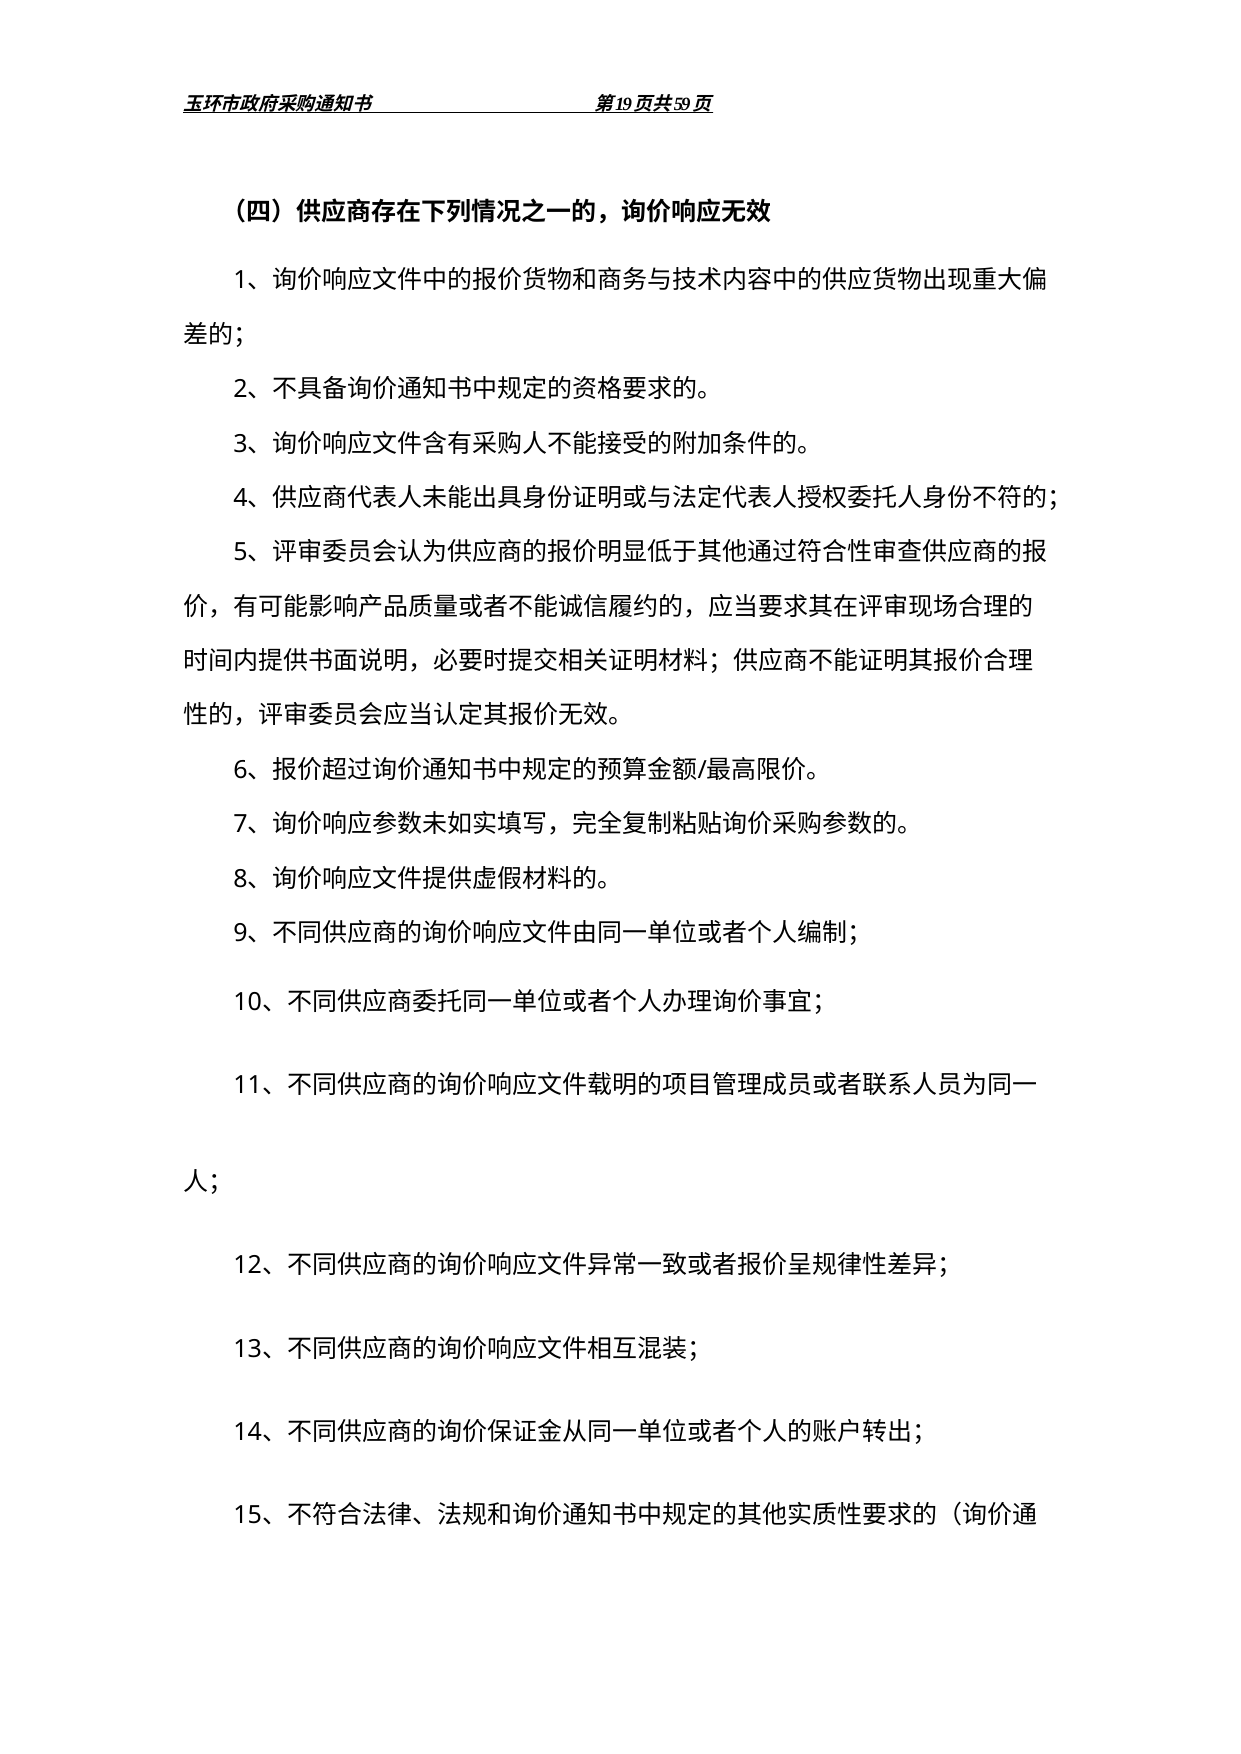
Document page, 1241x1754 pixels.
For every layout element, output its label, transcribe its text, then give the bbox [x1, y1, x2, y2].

text 12、不同供应商的询价响应文件异常一致或者报价呈规律性差异； [183, 1231, 1057, 1296]
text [183, 1480, 1057, 1545]
text 6、报价超过询价通知书中规定的预算金额/最高限价。 [183, 749, 1057, 786]
text 10、不同供应商委托同一单位或者个人办理询价事宜； [183, 967, 1057, 1032]
text 14、不同供应商的询价保证金从同一单位或者个人的账户转出； [183, 1397, 1057, 1462]
text 1、询价响应文件中的报价货物和商务与技术内容中的供应货物出现重大偏差的； [183, 260, 1057, 351]
text 5、评审委员会认为供应商的报价明显低于其他通过符合性审查供应商的报价，有可能影响产品质量或者不能诚信履约的，应当要求其在评审现场合理的时间内提供书面说明，必要时提交相关证明材料；供应商不能证明其报价合理性的，评审委员会应当认定其报价无效。 [183, 532, 1057, 731]
text 11、不同供应商的询价响应文件载明的项目管理成员或者联系人员为同一人； [183, 1050, 1057, 1212]
text 3、询价响应文件含有采购人不能接受的附加条件的。 [183, 423, 1057, 459]
text 7、询价响应参数未如实填写，完全复制粘贴询价采购参数的。 [183, 804, 1057, 840]
text 13、不同供应商的询价响应文件相互混装； [183, 1314, 1057, 1379]
text 4、供应商代表人未能出具身份证明或与法定代表人授权委托人身份不符的； [183, 477, 1057, 514]
text （四）供应商存在下列情况之一的，询价响应无效 [183, 177, 1057, 242]
text 8、询价响应文件提供虚假材料的。 [183, 858, 1057, 894]
text 9、不同供应商的询价响应文件由同一单位或者个人编制； [183, 912, 1057, 949]
text 2、不具备询价通知书中规定的资格要求的。 [183, 369, 1057, 405]
